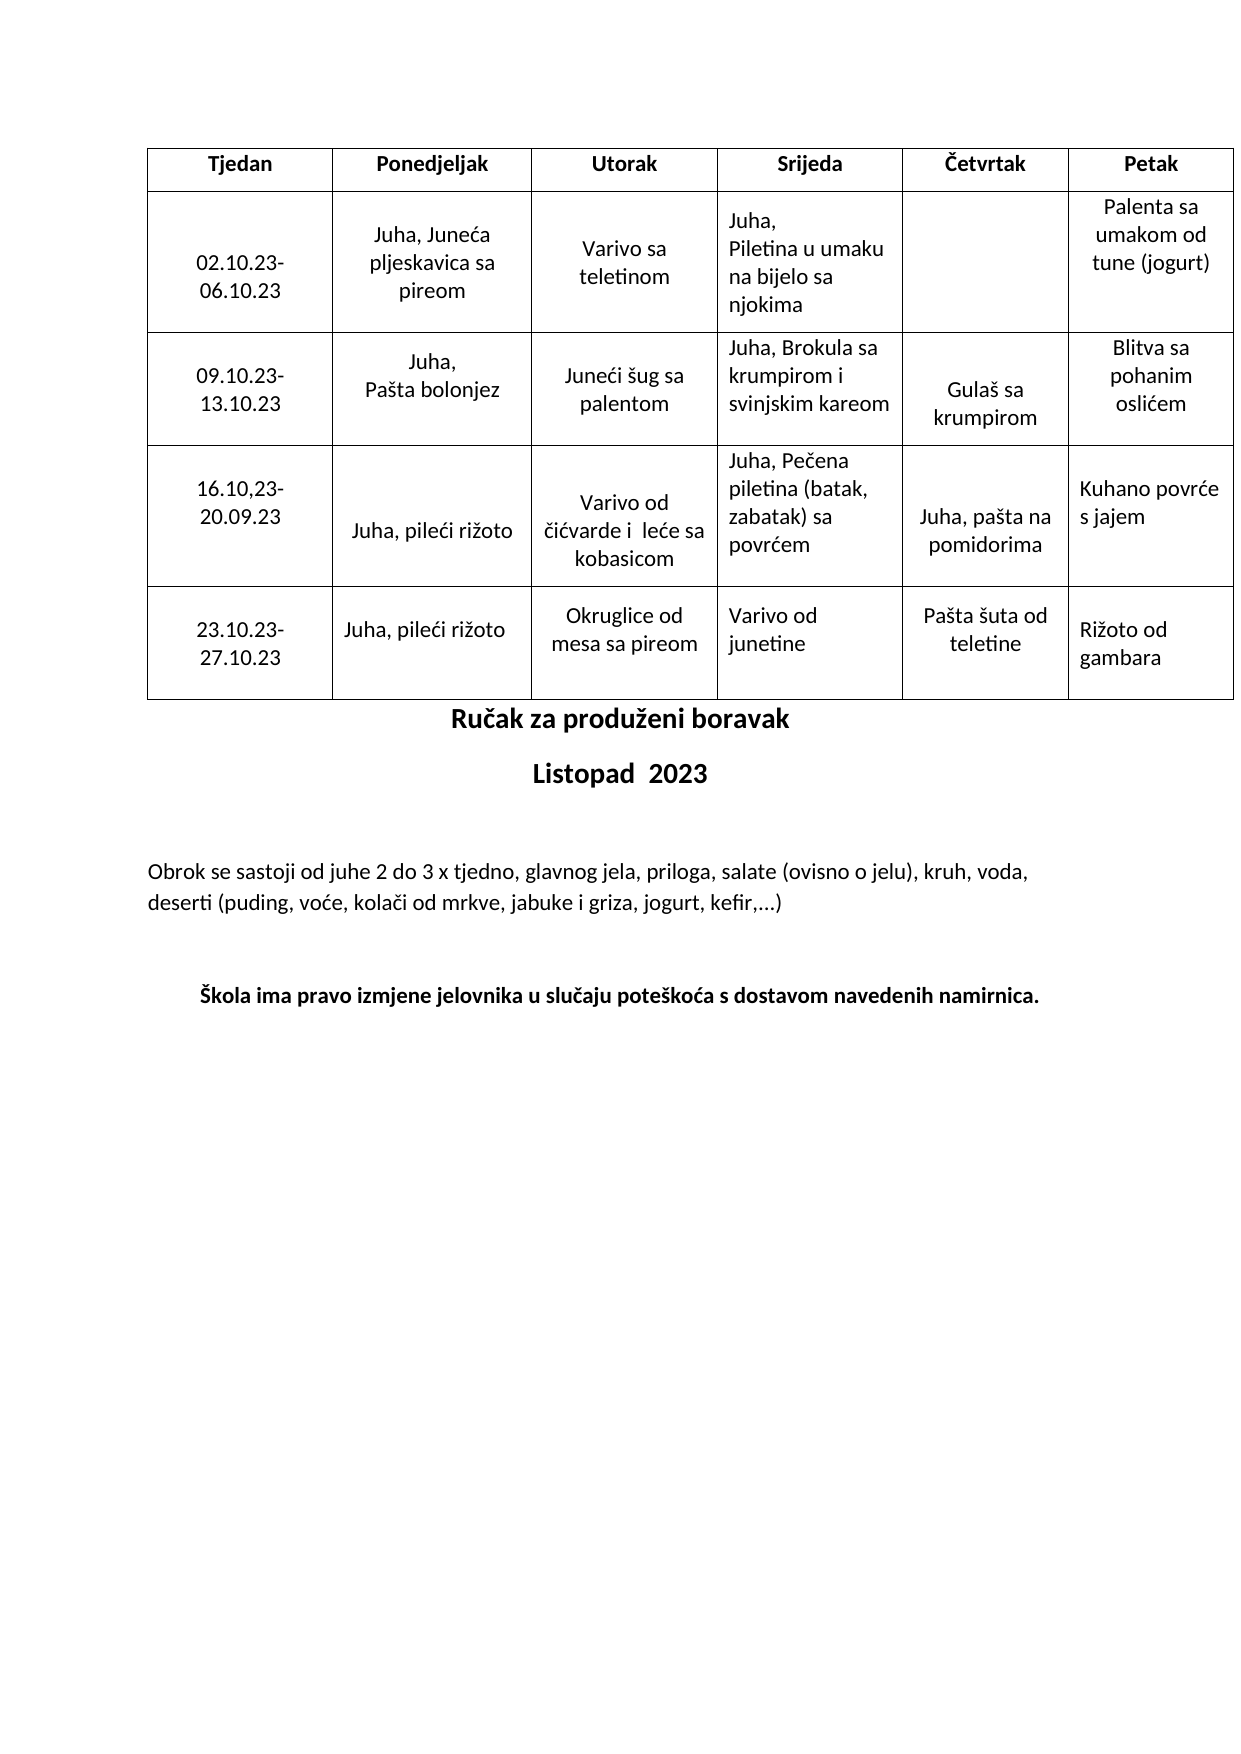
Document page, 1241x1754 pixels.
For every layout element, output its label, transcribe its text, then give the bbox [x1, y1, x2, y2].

table_cell Juha, pileći rižoto [333, 446, 531, 586]
table_cell Juha, Piletina u umaku na bijelo sa njokima [718, 192, 902, 332]
text Ručak za produženi boravak [148, 700, 1093, 736]
table_cell Varivo od čićvarde i leće sa kobasicom [532, 446, 717, 586]
table_header Petak [1069, 149, 1233, 191]
table_cell Juha, Juneća pljeskavica sa pireom [333, 192, 531, 332]
table_cell Rižoto od gambara [1069, 587, 1233, 699]
table_cell Juha, Brokula sa krumpirom i svinjskim kareom [718, 333, 902, 445]
table_header Ponedjeljak [333, 149, 531, 191]
table_cell Juha, Pečena piletina (batak, zabatak) sa povrćem [718, 446, 902, 586]
table_header Srijeda [718, 149, 902, 191]
table_cell Okruglice od mesa sa pireom [532, 587, 717, 699]
table_cell Kuhano povrće s jajem [1069, 446, 1233, 586]
table_cell 02.10.23-06.10.23 [148, 192, 332, 332]
table_cell Juha, Pašta bolonjez [333, 333, 531, 445]
text Listopad 2023 [148, 755, 1093, 791]
table_cell [903, 192, 1068, 332]
table_cell Juha, pileći rižoto [333, 587, 531, 699]
table_header Tjedan [148, 149, 332, 191]
text Škola ima pravo izmjene jelovnika u slučaju poteškoća s dostavom navedenih namirnica. [148, 981, 1093, 1009]
table_cell Juha, pašta na pomidorima [903, 446, 1068, 586]
table_cell Juneći šug sa palentom [532, 333, 717, 445]
table_cell Varivo od junetine [718, 587, 902, 699]
table_cell 23.10.23-27.10.23 [148, 587, 332, 699]
table_header Utorak [532, 149, 717, 191]
table_cell Varivo sa teletinom [532, 192, 717, 332]
table_cell Gulaš sa krumpirom [903, 333, 1068, 445]
text Obrok se sastoji od juhe 2 do 3 x tjedno, glavnog jela, priloga, salate (ovisno o jelu), kruh, voda, deserti (puding, voće, kolači od mrkve, jabuke i griza, jogurt, kefir,...) [148, 857, 1093, 916]
table_cell Palenta sa umakom od tune (jogurt) [1069, 192, 1233, 332]
table_cell Blitva sa pohanim oslićem [1069, 333, 1233, 445]
table_cell 09.10.23-13.10.23 [148, 333, 332, 445]
table_cell 16.10,23-20.09.23 [148, 446, 332, 586]
table_cell Pašta šuta od teletine [903, 587, 1068, 699]
table_header Četvrtak [903, 149, 1068, 191]
